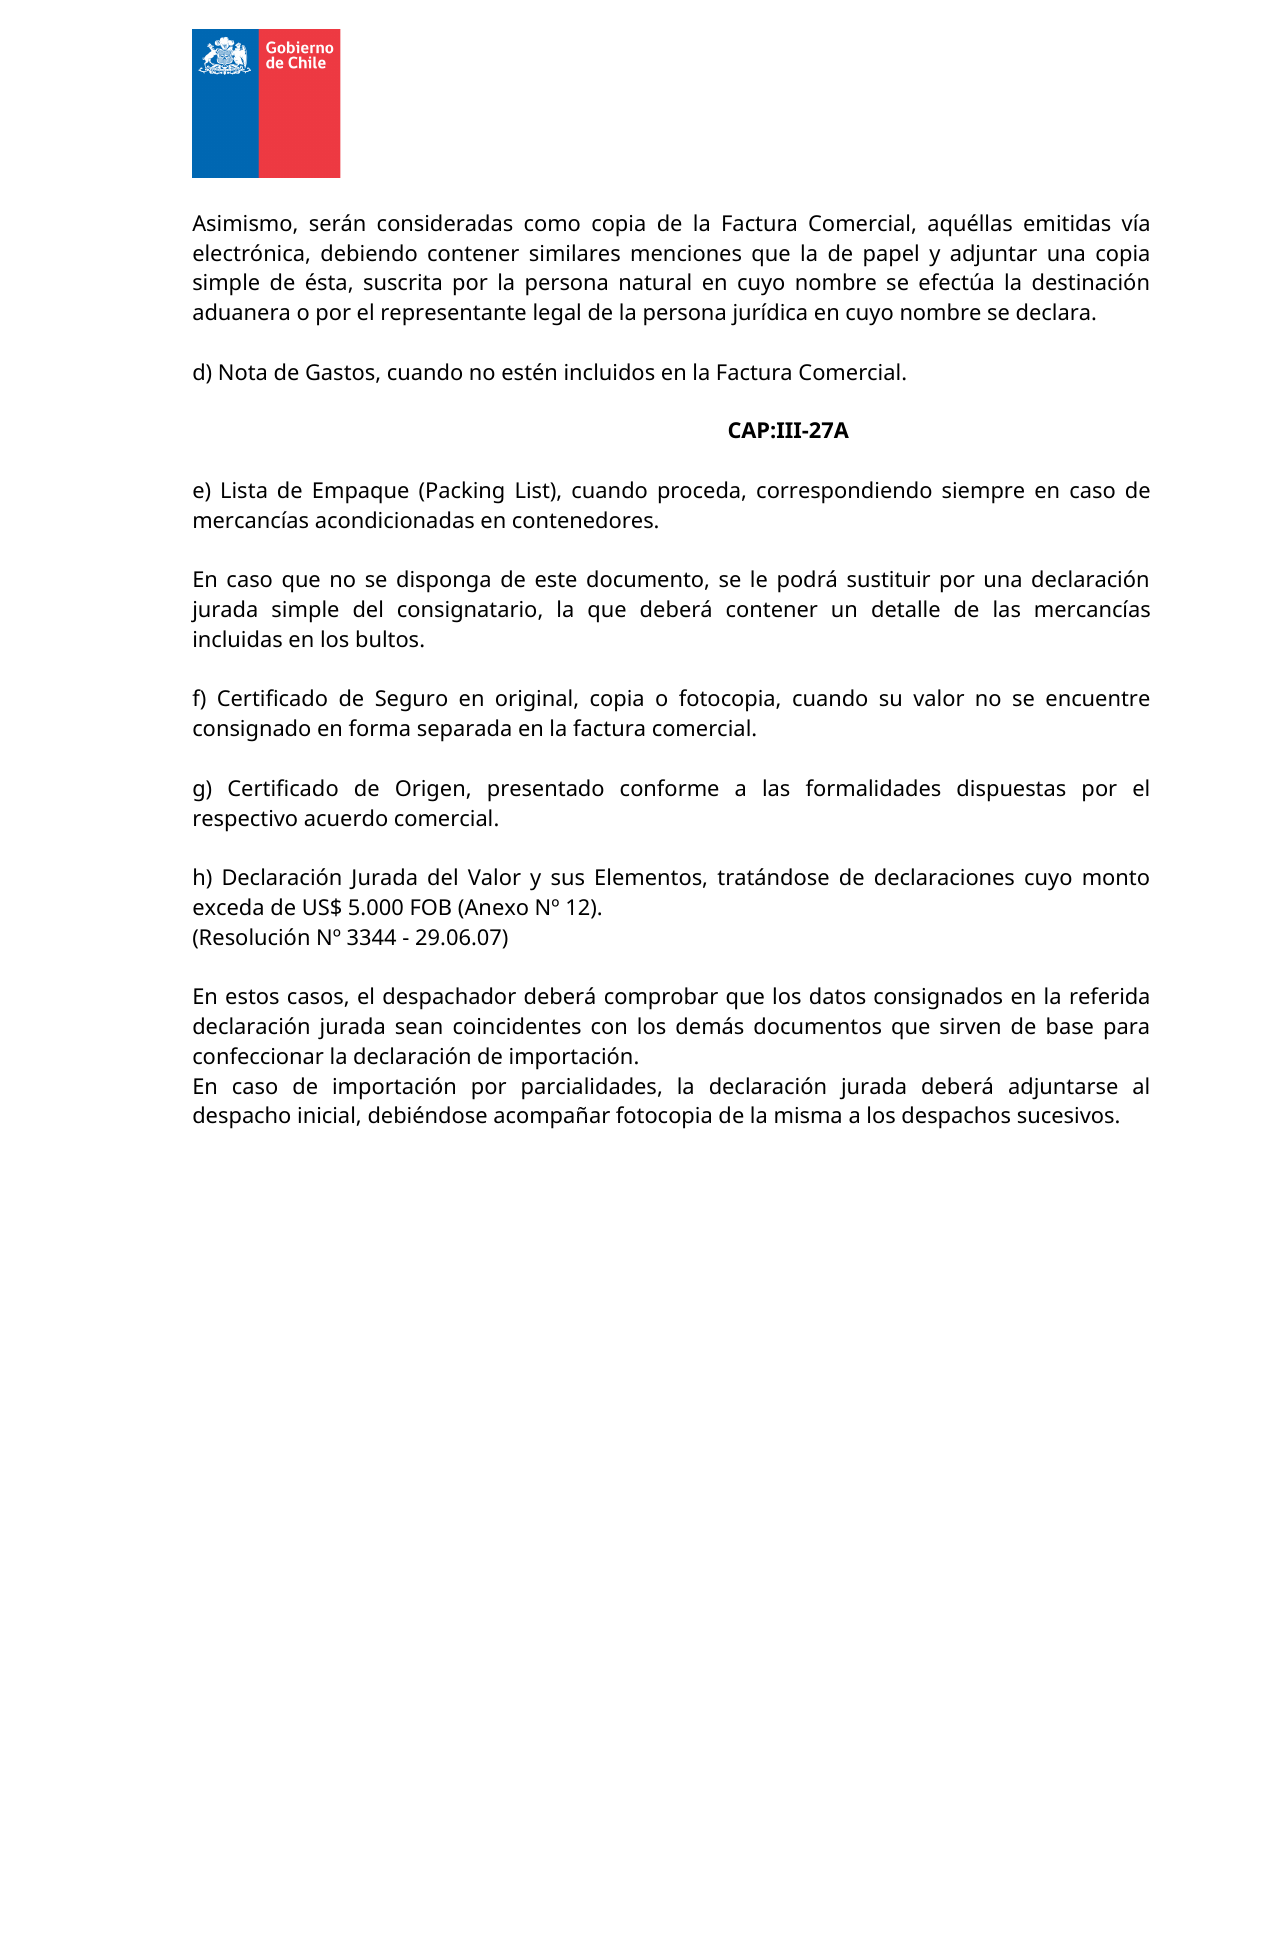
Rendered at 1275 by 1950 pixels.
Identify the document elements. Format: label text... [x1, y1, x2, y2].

text d) Nota de Gastos, cuando no estén incluidos en la Factura Comercial. [192, 357, 1152, 387]
text (Resolución Nº 3344 - 29.06.07) [192, 922, 1152, 952]
text En caso que no se disponga de este documento, se le podrá sustituir por una declaración jurada simple del consignatario, la que deberá contener un detalle de las mercancías incluidas en los bultos. [192, 564, 1152, 654]
text Asimismo, serán consideradas como copia de la Factura Comercial, aquéllas emitidas vía electrónica, debiendo contener similares menciones que la de papel y adjuntar una copia simple de ésta, suscrita por la persona natural en cuyo nombre se efectúa la destinación aduanera o por el representante legal de la persona jurídica en cuyo nombre se declara. [192, 208, 1152, 327]
text f) Certificado de Seguro en original, copia o fotocopia, cuando su valor no se encuentre consignado en forma separada en la factura comercial. [192, 683, 1152, 743]
text e) Lista de Empaque (Packing List), cuando proceda, correspondiendo siempre en caso de mercancías acondicionadas en contenedores. [192, 475, 1152, 534]
text En caso de importación por parcialidades, la declaración jurada deberá adjuntarse al despacho inicial, debiéndose acompañar fotocopia de la misma a los despachos sucesivos. [192, 1071, 1152, 1130]
text g) Certificado de Origen, presentado conforme a las formalidades dispuestas por el respectivo acuerdo comercial. [192, 773, 1152, 832]
text En estos casos, el despachador deberá comprobar que los datos consignados en la referida declaración jurada sean coincidentes con los demás documentos que sirven de base para confeccionar la declaración de importación. [192, 981, 1152, 1071]
text CAP:III-27A [192, 415, 1152, 445]
picture [192, 29, 341, 178]
text h) Declaración Jurada del Valor y sus Elementos, tratándose de declaraciones cuyo monto exceda de US$ 5.000 FOB (Anexo Nº 12). [192, 862, 1152, 922]
